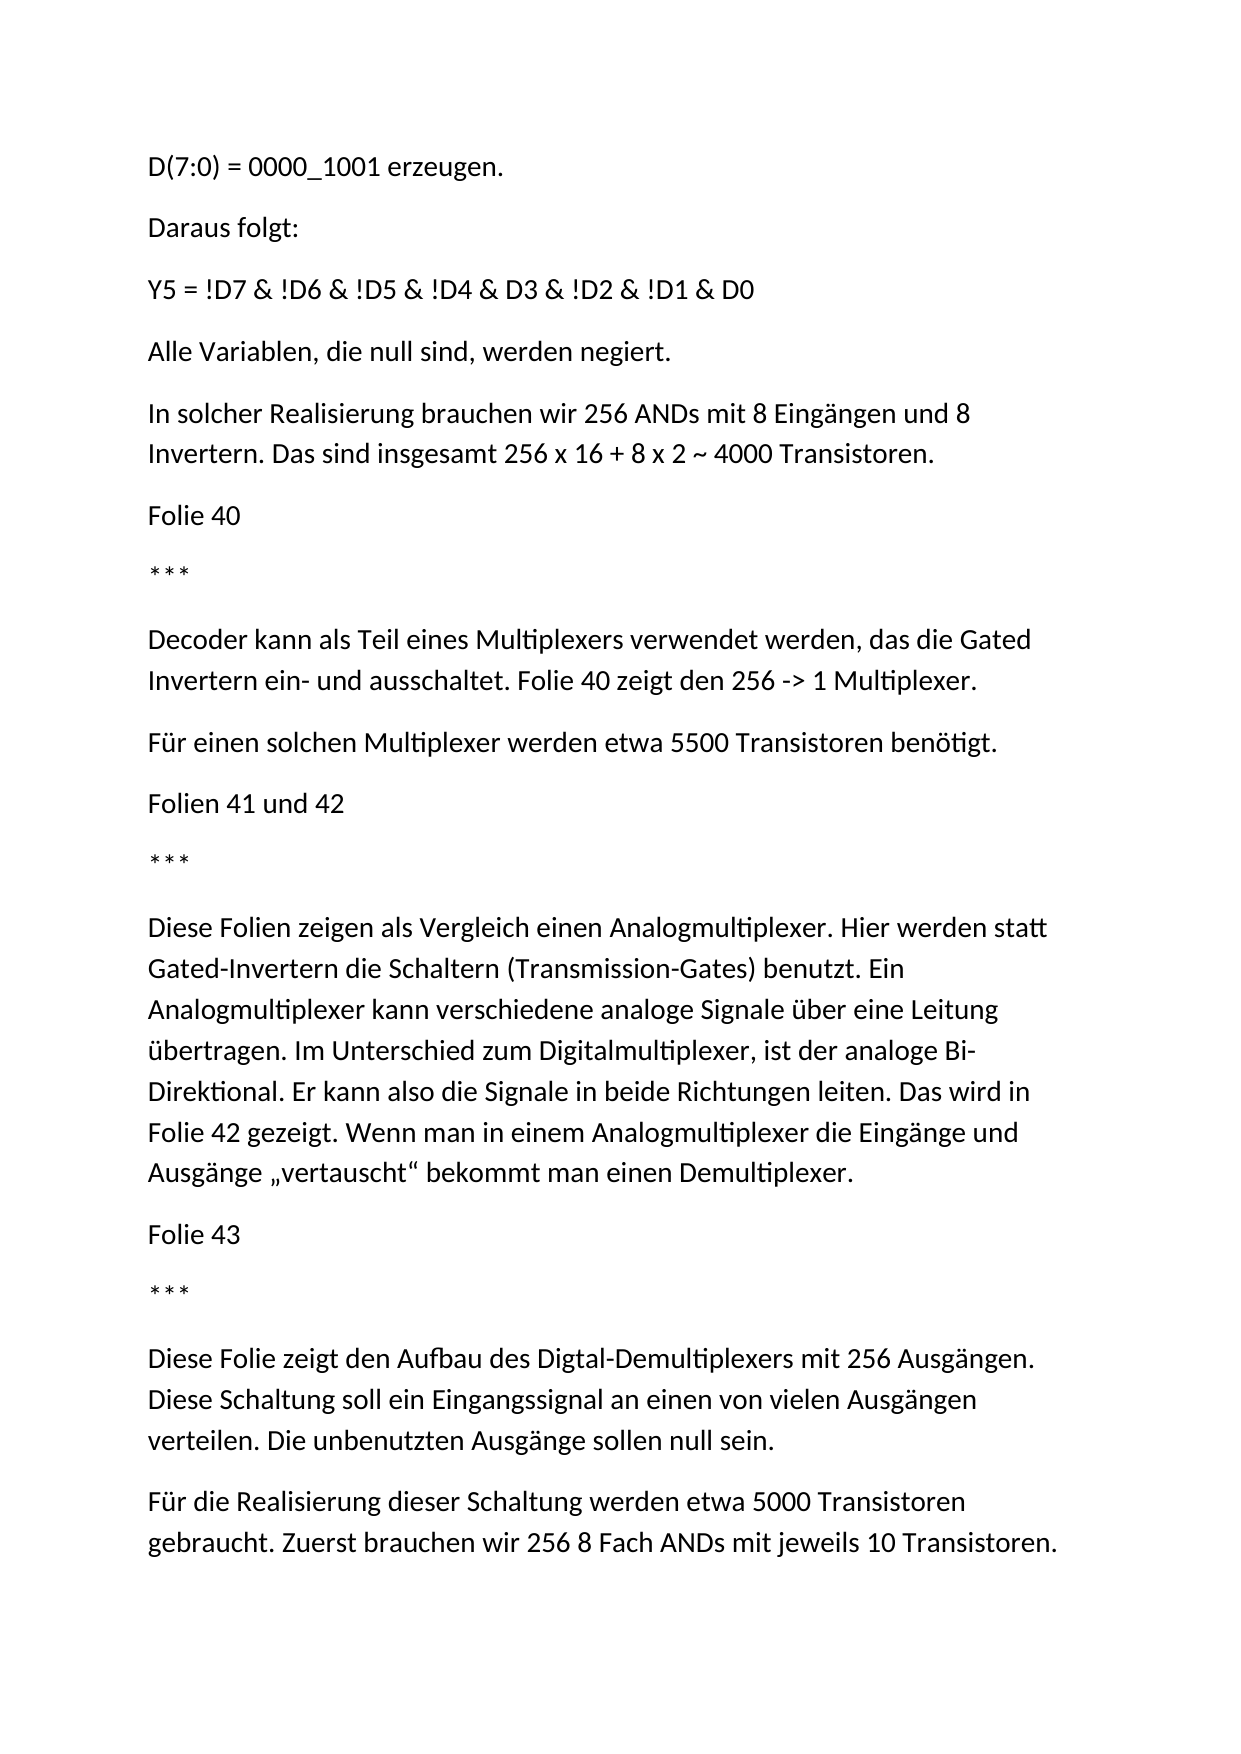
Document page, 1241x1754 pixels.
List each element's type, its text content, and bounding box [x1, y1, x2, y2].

text Diese Folien zeigen als Vergleich einen Analogmultiplexer. Hier werden statt Gated-Invertern die Schaltern (Transmission-Gates) benutzt. Ein Analogmultiplexer kann verschiedene analoge Signale über eine Leitung übertragen. Im Unterschied zum Digitalmultiplexer, ist der analoge Bi-Direktional. Er kann also die Signale in beide Richtungen leiten. Das wird in Folie 42 gezeigt. Wenn man in einem Analogmultiplexer die Eingänge und Ausgänge „vertauscht“ bekommt man einen Demultiplexer. [148, 909, 1093, 1190]
text Für einen solchen Multiplexer werden etwa 5500 Transistoren benötigt. [148, 724, 1093, 759]
text D(7:0) = 0000_1001 erzeugen. [148, 148, 1093, 183]
text In solcher Realisierung brauchen wir 256 ANDs mit 8 Eingängen und 8 Invertern. Das sind insgesamt 256 x 16 + 8 x 2 ~ 4000 Transistoren. [148, 395, 1093, 471]
text *** [148, 559, 1093, 595]
text Folien 41 und 42 [148, 785, 1093, 821]
text *** [148, 1278, 1093, 1314]
text Folie 40 [148, 497, 1093, 533]
text Folie 43 [148, 1216, 1093, 1252]
text Decoder kann als Teil eines Multiplexers verwendet werden, das die Gated Invertern ein- und ausschaltet. Folie 40 zeigt den 256 -> 1 Multiplexer. [148, 621, 1093, 697]
text Diese Folie zeigt den Aufbau des Digtal-Demultiplexers mit 256 Ausgängen. Diese Schaltung soll ein Eingangssignal an einen von vielen Ausgängen verteilen. Die unbenutzten Ausgänge sollen null sein. [148, 1340, 1093, 1457]
text *** [148, 847, 1093, 883]
text Y5 = !D7 & !D6 & !D5 & !D4 & D3 & !D2 & !D1 & D0 [148, 271, 1093, 307]
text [148, 1483, 1093, 1560]
text Alle Variablen, die null sind, werden negiert. [148, 333, 1093, 368]
text Daraus folgt: [148, 209, 1093, 245]
